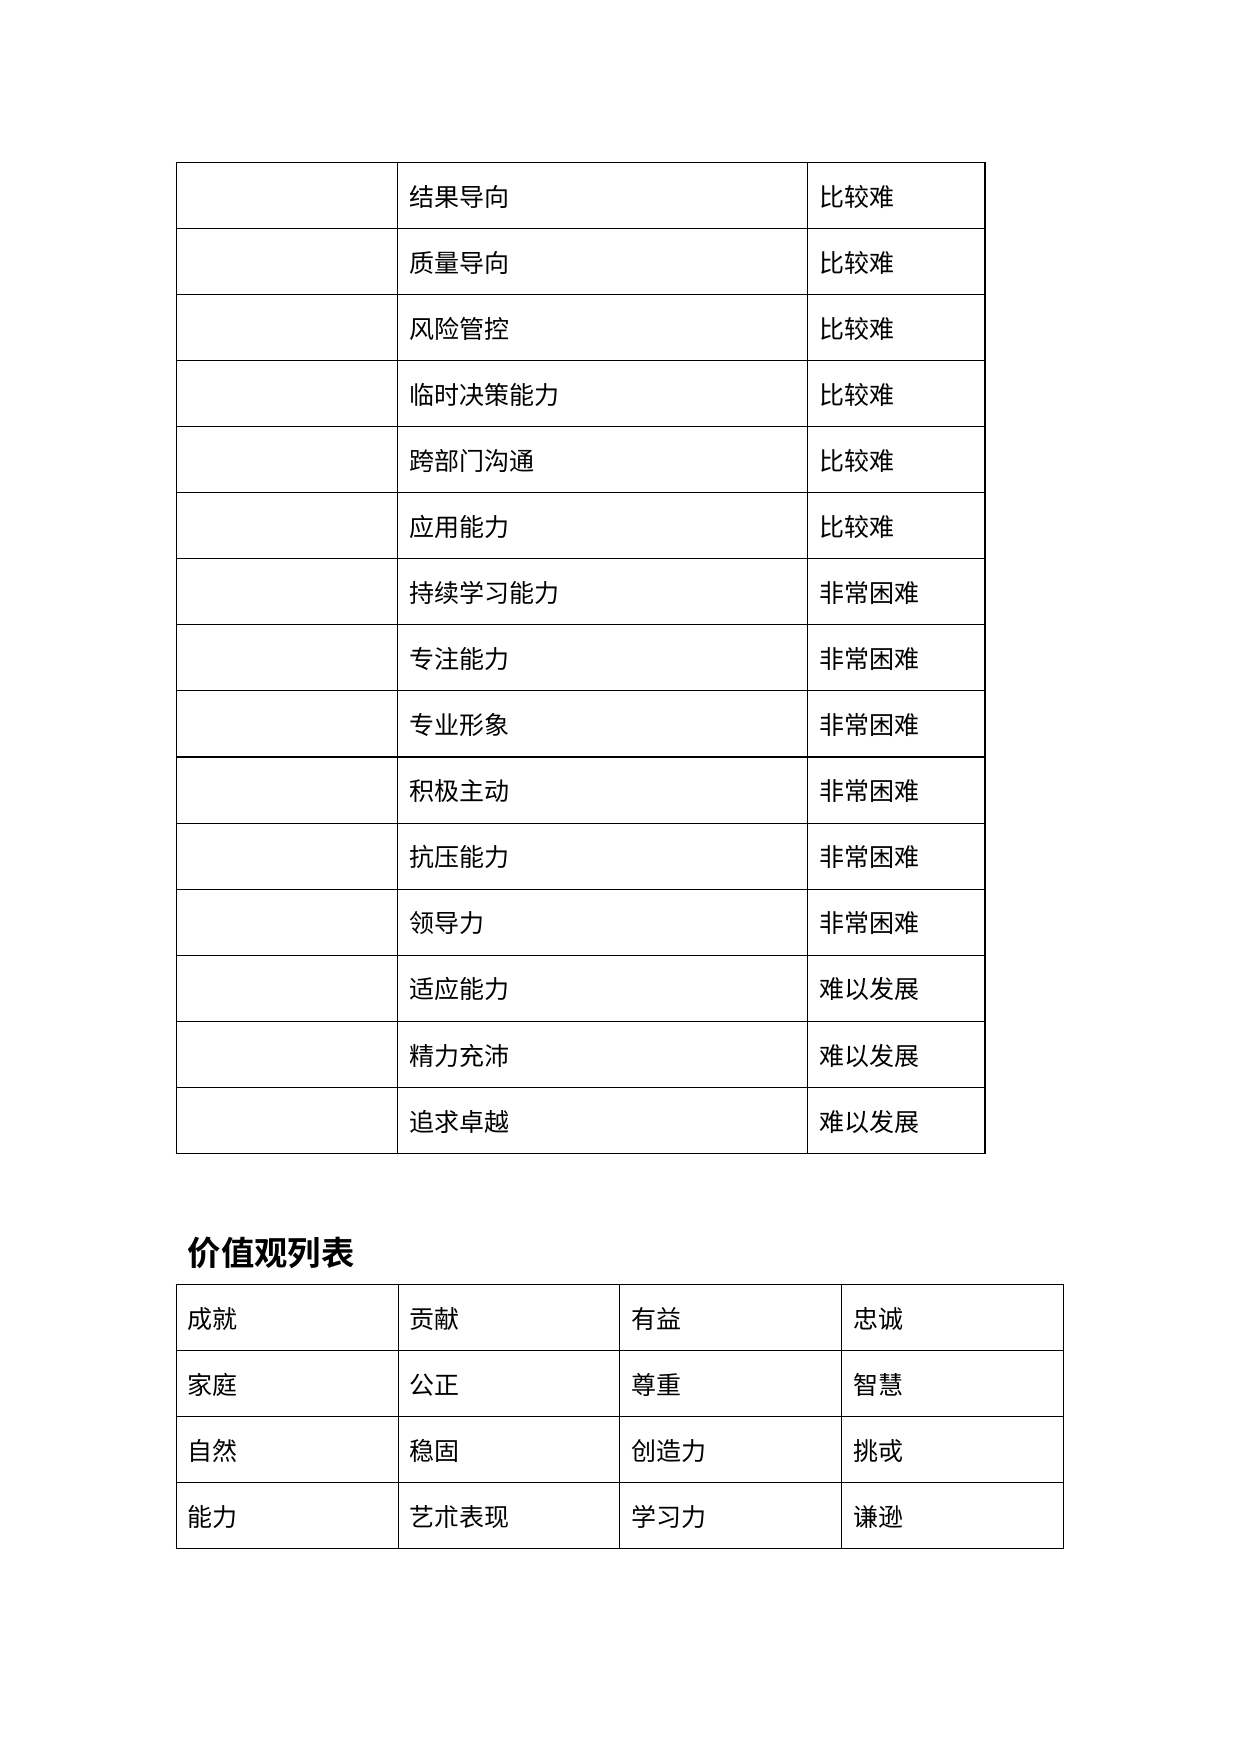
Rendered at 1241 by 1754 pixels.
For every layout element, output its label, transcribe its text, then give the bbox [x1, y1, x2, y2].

table_cell 积极主动 [398, 758, 807, 822]
table_cell 精力充沛 [398, 1022, 807, 1087]
table_cell 创造力 [620, 1417, 841, 1482]
table_header 贡献 [399, 1285, 619, 1350]
table_cell [177, 956, 397, 1021]
table_header 忠诚 [842, 1285, 1063, 1350]
table_cell [177, 625, 397, 690]
table_cell [177, 427, 397, 492]
table_cell 挑戓 [842, 1417, 1063, 1482]
table_cell 追求卓越 [398, 1088, 807, 1153]
table_cell [177, 229, 397, 294]
table_cell 跨部门沟通 [398, 427, 807, 492]
table_cell 领导力 [398, 890, 807, 954]
table_cell 比较难 [808, 163, 984, 228]
table_cell 结果导向 [398, 163, 807, 228]
table_cell 比较难 [808, 427, 984, 492]
table_cell 风险管控 [398, 295, 807, 360]
table_cell 智慧 [842, 1351, 1063, 1416]
table_cell 自然 [177, 1417, 398, 1482]
table_cell 学习力 [620, 1483, 841, 1548]
table_cell 比较难 [808, 493, 984, 558]
table_header 成就 [177, 1285, 398, 1350]
table_cell [177, 163, 397, 228]
table_cell [177, 691, 397, 756]
table_cell 质量导向 [398, 229, 807, 294]
table_cell 稳固 [399, 1417, 619, 1482]
table_cell [177, 295, 397, 360]
table_cell 非常困难 [808, 559, 984, 624]
table_cell 非常困难 [808, 625, 984, 690]
table_cell 临时决策能力 [398, 361, 807, 426]
table_cell 比较难 [808, 229, 984, 294]
table_cell 尊重 [620, 1351, 841, 1416]
table_cell 持续学习能力 [398, 559, 807, 624]
table_cell 难以发展 [808, 1022, 984, 1087]
table_cell [177, 824, 397, 888]
table_cell [177, 1022, 397, 1087]
text 价值观列表 [187, 1219, 1053, 1284]
table_cell 专注能力 [398, 625, 807, 690]
table_cell [177, 559, 397, 624]
table_cell 艺朮表现 [399, 1483, 619, 1548]
table_cell [177, 1088, 397, 1153]
table_cell 公正 [399, 1351, 619, 1416]
table_cell 谦逊 [842, 1483, 1063, 1548]
table_cell [177, 890, 397, 954]
table_cell 非常困难 [808, 890, 984, 954]
table_cell 比较难 [808, 361, 984, 426]
table_cell 能力 [177, 1483, 398, 1548]
table_cell [177, 758, 397, 822]
table_cell 非常困难 [808, 758, 984, 822]
table_cell 抗压能力 [398, 824, 807, 888]
table_cell 比较难 [808, 295, 984, 360]
table_cell 应用能力 [398, 493, 807, 558]
table_cell 家庭 [177, 1351, 398, 1416]
table_cell [177, 361, 397, 426]
table_cell 难以发展 [808, 1088, 984, 1153]
table_cell 非常困难 [808, 691, 984, 756]
table_cell 专业形象 [398, 691, 807, 756]
table_cell 非常困难 [808, 824, 984, 888]
table_cell 适应能力 [398, 956, 807, 1021]
table_header 有益 [620, 1285, 841, 1350]
table_cell 难以发展 [808, 956, 984, 1021]
table_cell [177, 493, 397, 558]
